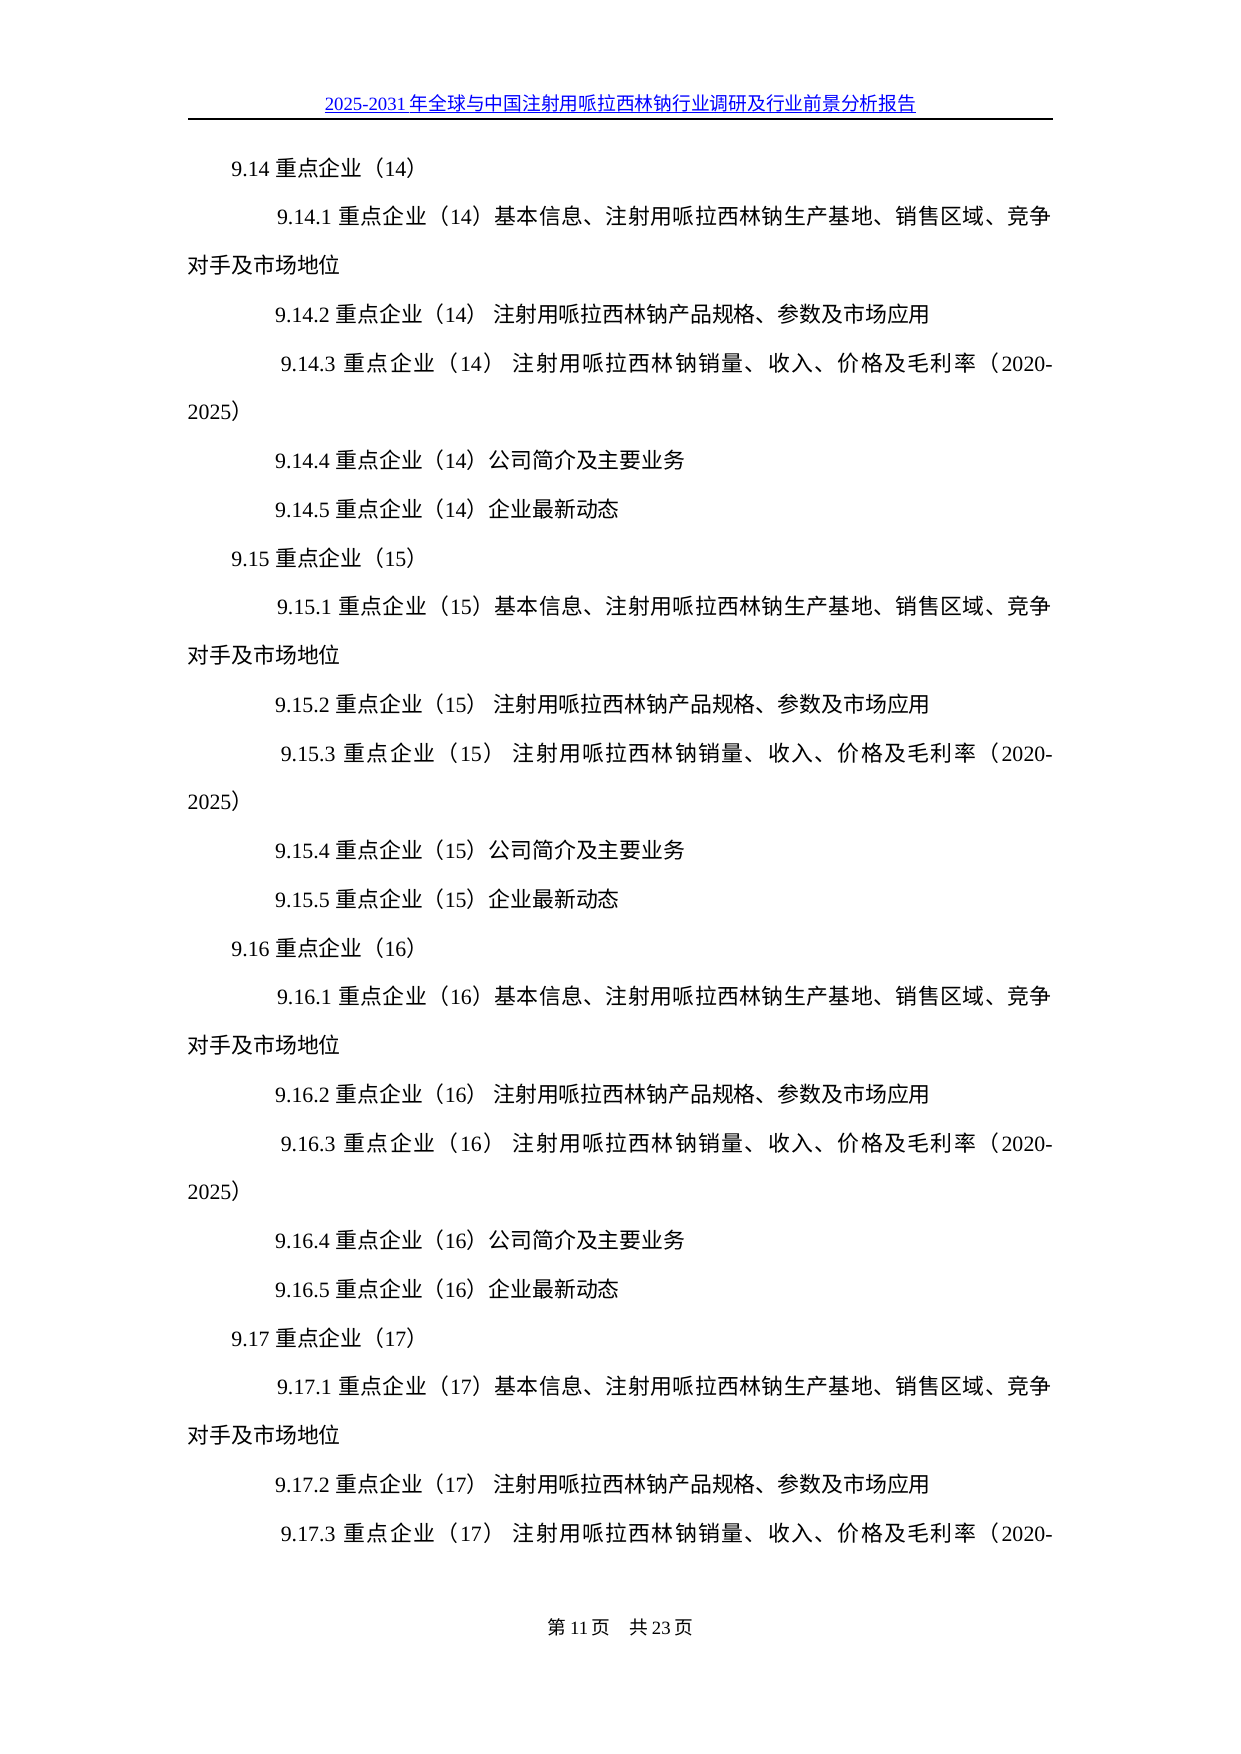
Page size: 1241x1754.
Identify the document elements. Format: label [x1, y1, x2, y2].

text [187, 150, 1053, 1548]
